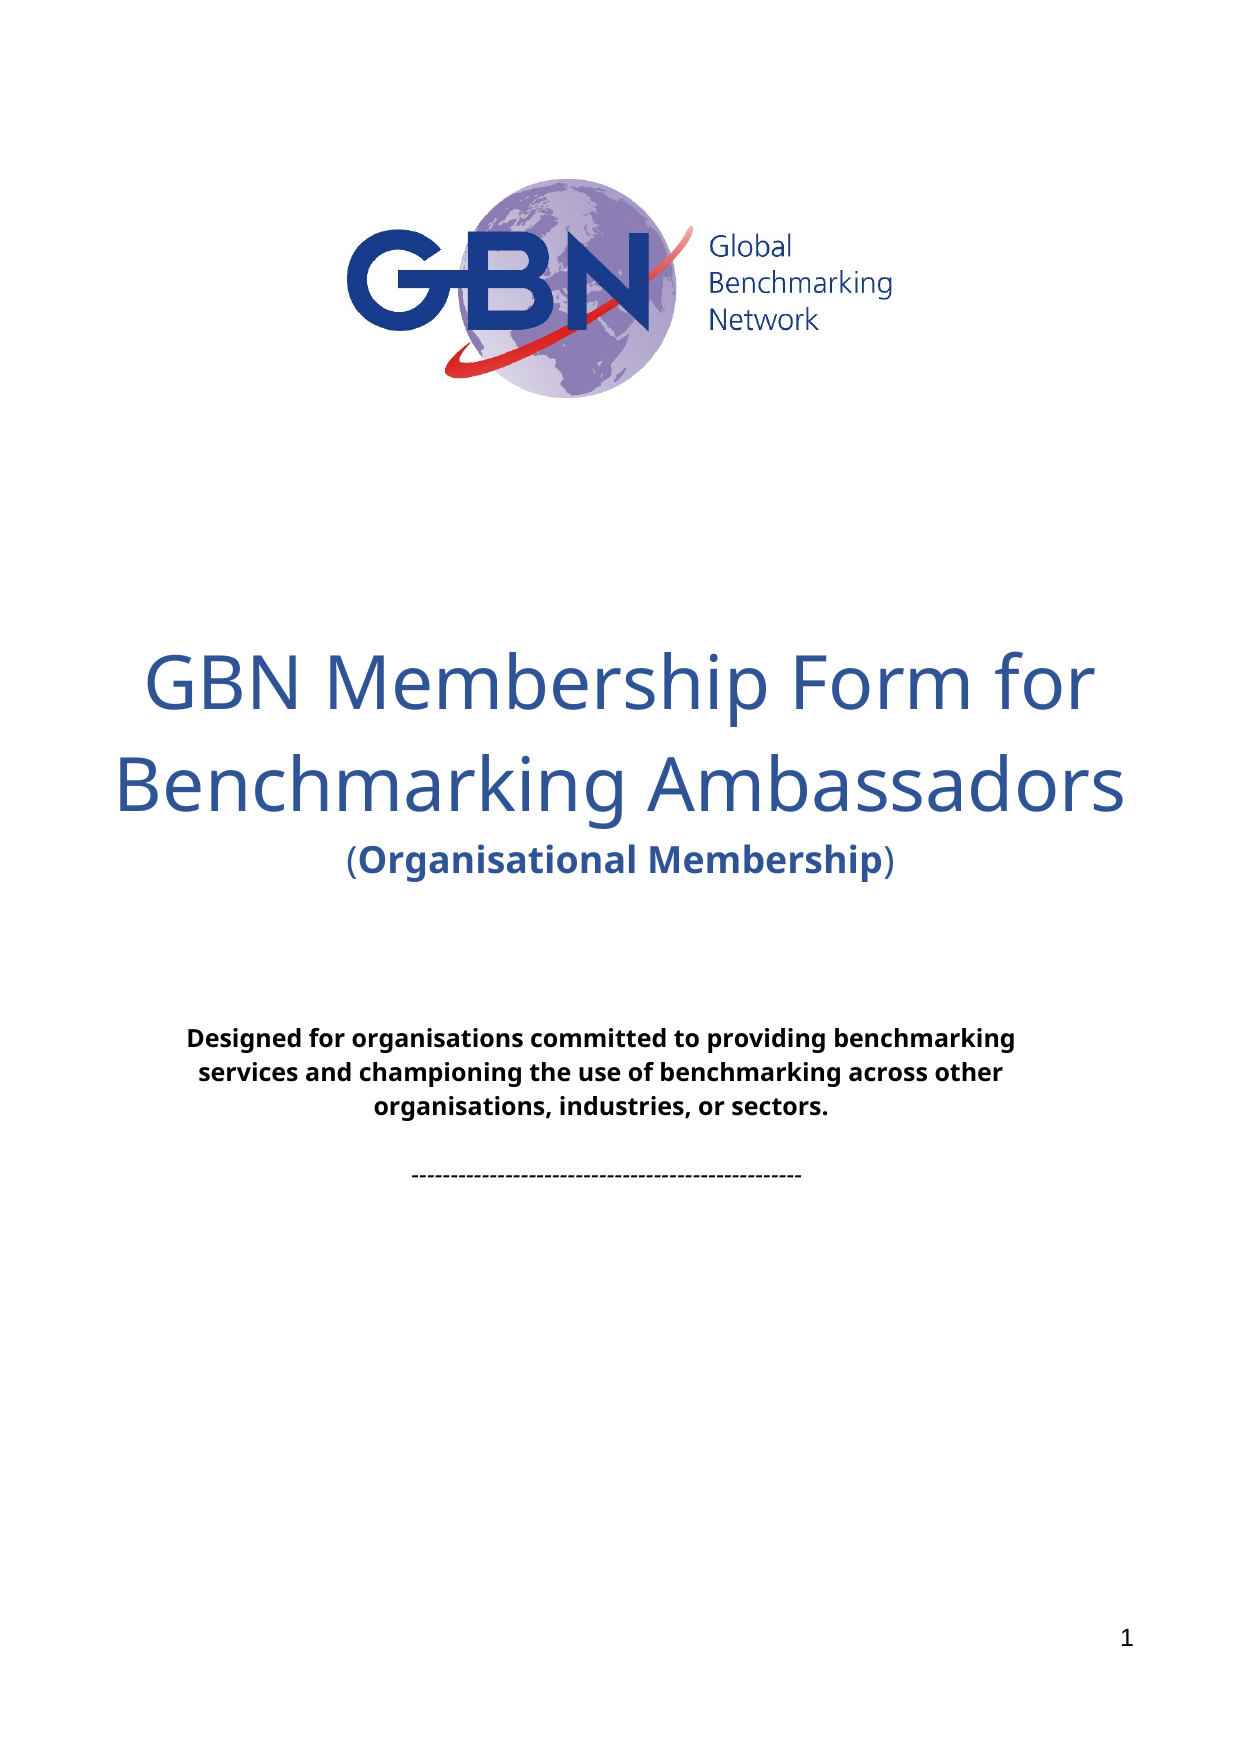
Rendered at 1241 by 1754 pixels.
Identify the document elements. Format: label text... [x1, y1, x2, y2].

text Designed for organisations committed to providing benchmarking services and championing the use of benchmarking across other organisations, industries, or sectors. [151, 987, 1051, 1123]
text GBN Membership Form for Benchmarking Ambassadors (Organisational Membership) [106, 629, 1134, 884]
picture [345, 178, 895, 400]
text -------------------------------------------------- [165, 1157, 1051, 1191]
